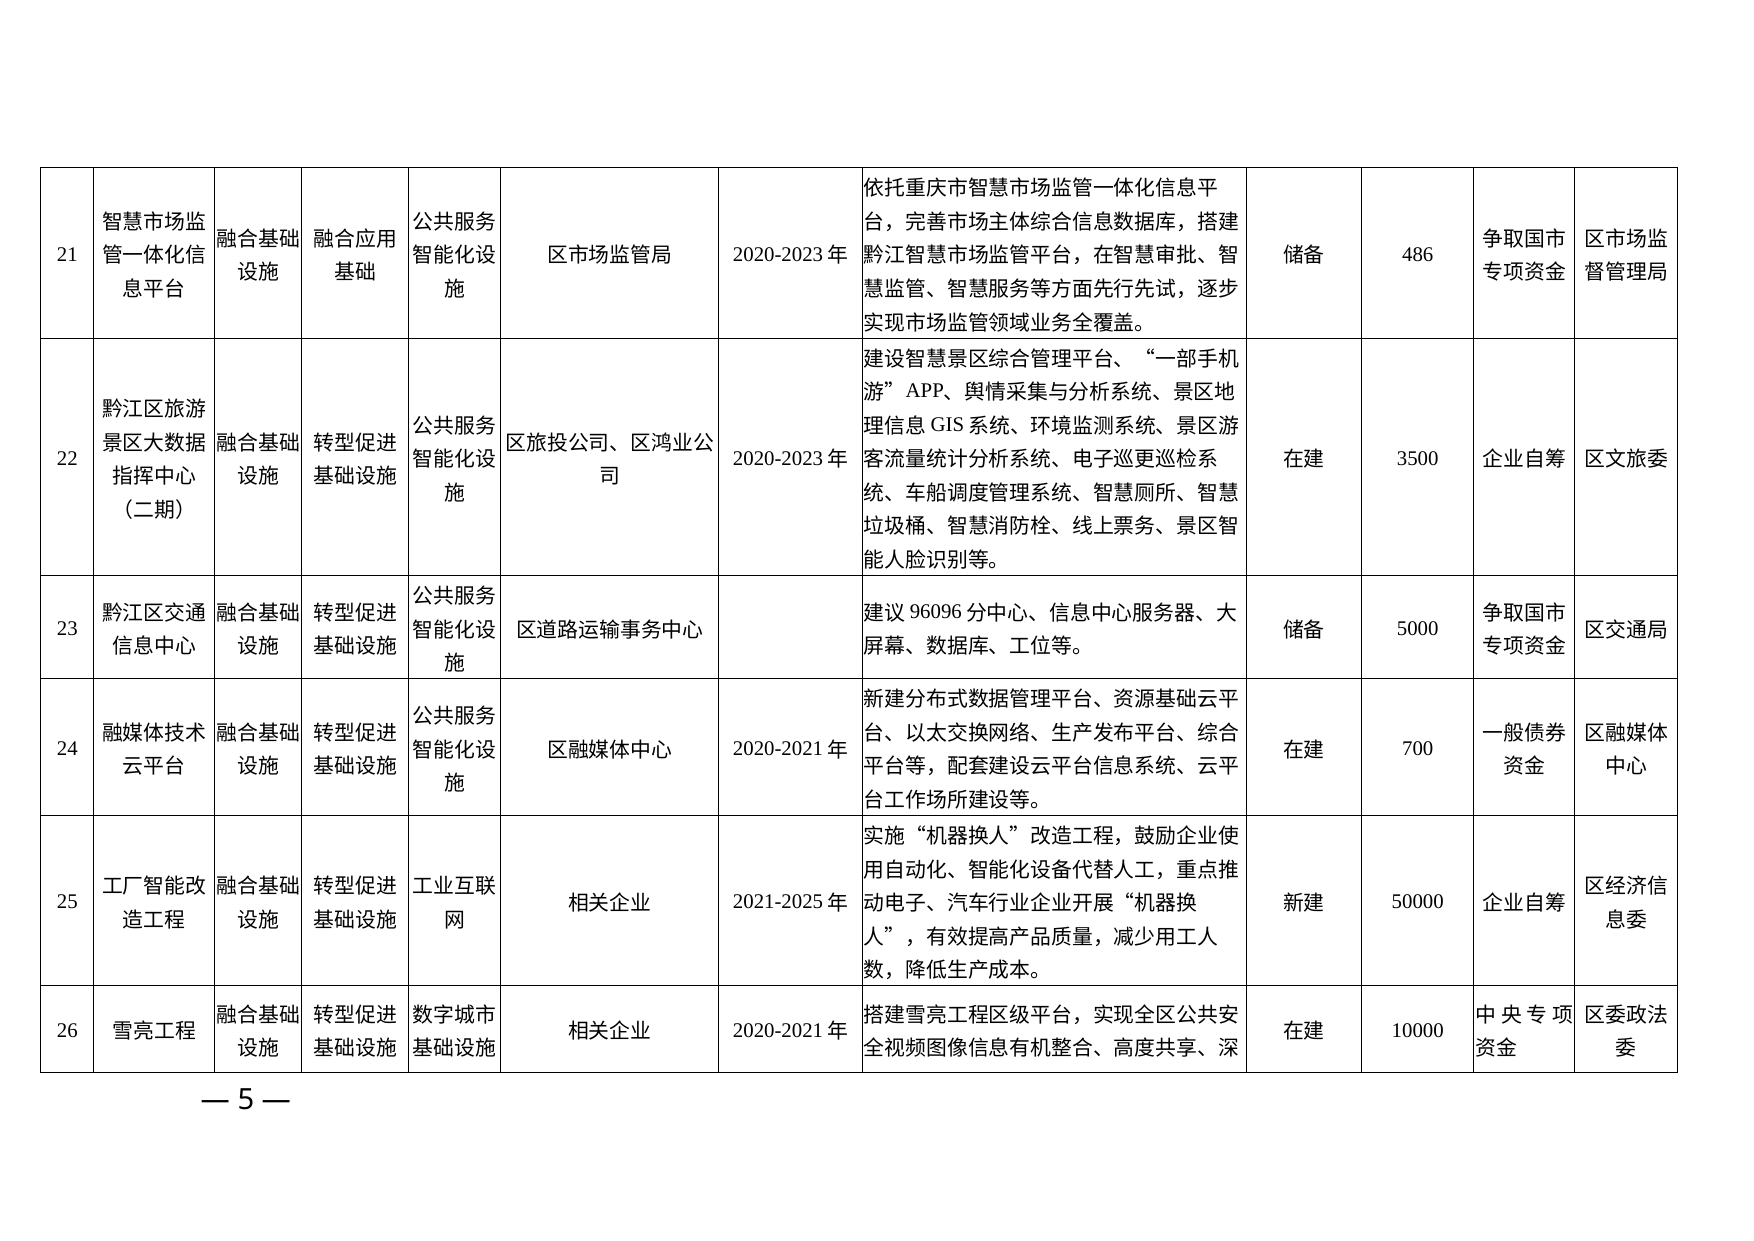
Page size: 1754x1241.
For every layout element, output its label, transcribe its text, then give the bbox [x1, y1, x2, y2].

table_cell 区市场监督管理局 [1575, 168, 1677, 338]
table_cell 工业互联网 [409, 816, 500, 985]
table_cell 转型促进基础设施 [302, 679, 408, 815]
table_cell 新建分布式数据管理平台、资源基础云平台、以太交换网络、生产发布平台、综合平台等，配套建设云平台信息系统、云平台工作场所建设等。 [863, 679, 1246, 815]
table_cell 公共服务智能化设施 [409, 679, 500, 815]
table_cell 23 [41, 576, 93, 678]
table_cell 2020-2021年 [719, 679, 862, 815]
table_cell 融合基础设施 [215, 986, 301, 1072]
table_cell 区市场监管局 [501, 168, 718, 338]
table_cell 新建 [1247, 816, 1361, 985]
table_cell 22 [41, 339, 93, 575]
table_cell 在建 [1247, 679, 1361, 815]
table_cell 区文旅委 [1575, 339, 1677, 575]
table_cell 10000 [1362, 986, 1473, 1072]
table_cell 3500 [1362, 339, 1473, 575]
table_cell 储备 [1247, 168, 1361, 338]
table_cell 雪亮工程 [94, 986, 214, 1072]
table_cell 黔江区旅游景区大数据指挥中心（二期） [94, 339, 214, 575]
table_cell 实施“机器换人”改造工程，鼓励企业使用自动化、智能化设备代替人工，重点推动电子、汽车行业企业开展“机器换人”，有效提高产品质量，减少用工人数，降低生产成本。 [863, 816, 1246, 985]
table_cell 融合基础设施 [215, 679, 301, 815]
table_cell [863, 986, 1246, 1072]
table_cell 融合基础设施 [215, 339, 301, 575]
table_cell 依托重庆市智慧市场监管一体化信息平台，完善市场主体综合信息数据库，搭建黔江智慧市场监管平台，在智慧审批、智慧监管、智慧服务等方面先行先试，逐步实现市场监管领域业务全覆盖。 [863, 168, 1246, 338]
table_cell 相关企业 [501, 816, 718, 985]
table_cell 486 [1362, 168, 1473, 338]
table_cell 5000 [1362, 576, 1473, 678]
table_cell 融合基础设施 [215, 168, 301, 338]
table_cell 转型促进基础设施 [302, 576, 408, 678]
table_cell 26 [41, 986, 93, 1072]
table_cell 争取国市专项资金 [1474, 576, 1574, 678]
table_cell 转型促进基础设施 [302, 816, 408, 985]
table_cell 数字城市基础设施 [409, 986, 500, 1072]
table_cell 区旅投公司、区鸿业公司 [501, 339, 718, 575]
table_cell 2020-2021年 [719, 986, 862, 1072]
table_cell 区经济信息委 [1575, 816, 1677, 985]
table_cell 区委政法委 [1575, 986, 1677, 1072]
table_cell 区道路运输事务中心 [501, 576, 718, 678]
table_cell 融合基础设施 [215, 576, 301, 678]
table_cell 建设智慧景区综合管理平台、“一部手机游”APP、舆情采集与分析系统、景区地理信息GIS系统、环境监测系统、景区游客流量统计分析系统、电子巡更巡检系统、车船调度管理系统、智慧厕所、智慧垃圾桶、智慧消防栓、线上票务、景区智能人脸识别等。 [863, 339, 1246, 575]
table_cell 700 [1362, 679, 1473, 815]
table_cell 2020-2023年 [719, 339, 862, 575]
table_cell [719, 576, 862, 678]
table_cell 一般债券资金 [1474, 679, 1574, 815]
table_cell 转型促进基础设施 [302, 986, 408, 1072]
table_cell 争取国市专项资金 [1474, 168, 1574, 338]
table_cell 区融媒体中心 [1575, 679, 1677, 815]
table_cell 黔江区交通信息中心 [94, 576, 214, 678]
table_cell 50000 [1362, 816, 1473, 985]
table_cell 融合应用基础 [302, 168, 408, 338]
table_cell 在建 [1247, 339, 1361, 575]
table_cell 融合基础设施 [215, 816, 301, 985]
table_cell 中央专项资金 [1474, 986, 1574, 1072]
table_cell 公共服务智能化设施 [409, 339, 500, 575]
table_cell 工厂智能改造工程 [94, 816, 214, 985]
table_cell 企业自筹 [1474, 339, 1574, 575]
table_cell 相关企业 [501, 986, 718, 1072]
table_cell 25 [41, 816, 93, 985]
table_cell 2020-2023年 [719, 168, 862, 338]
table_cell 在建 [1247, 986, 1361, 1072]
table_cell 21 [41, 168, 93, 338]
table_cell 2021-2025年 [719, 816, 862, 985]
table_cell 智慧市场监管一体化信息平台 [94, 168, 214, 338]
table_cell 公共服务智能化设施 [409, 576, 500, 678]
table_cell 公共服务智能化设施 [409, 168, 500, 338]
table_cell 区融媒体中心 [501, 679, 718, 815]
table_cell 转型促进基础设施 [302, 339, 408, 575]
table_cell 区交通局 [1575, 576, 1677, 678]
table_cell 融媒体技术云平台 [94, 679, 214, 815]
table_cell 储备 [1247, 576, 1361, 678]
table_cell 企业自筹 [1474, 816, 1574, 985]
table_cell 建议96096分中心、信息中心服务器、大屏幕、数据库、工位等。 [863, 576, 1246, 678]
table_cell 24 [41, 679, 93, 815]
